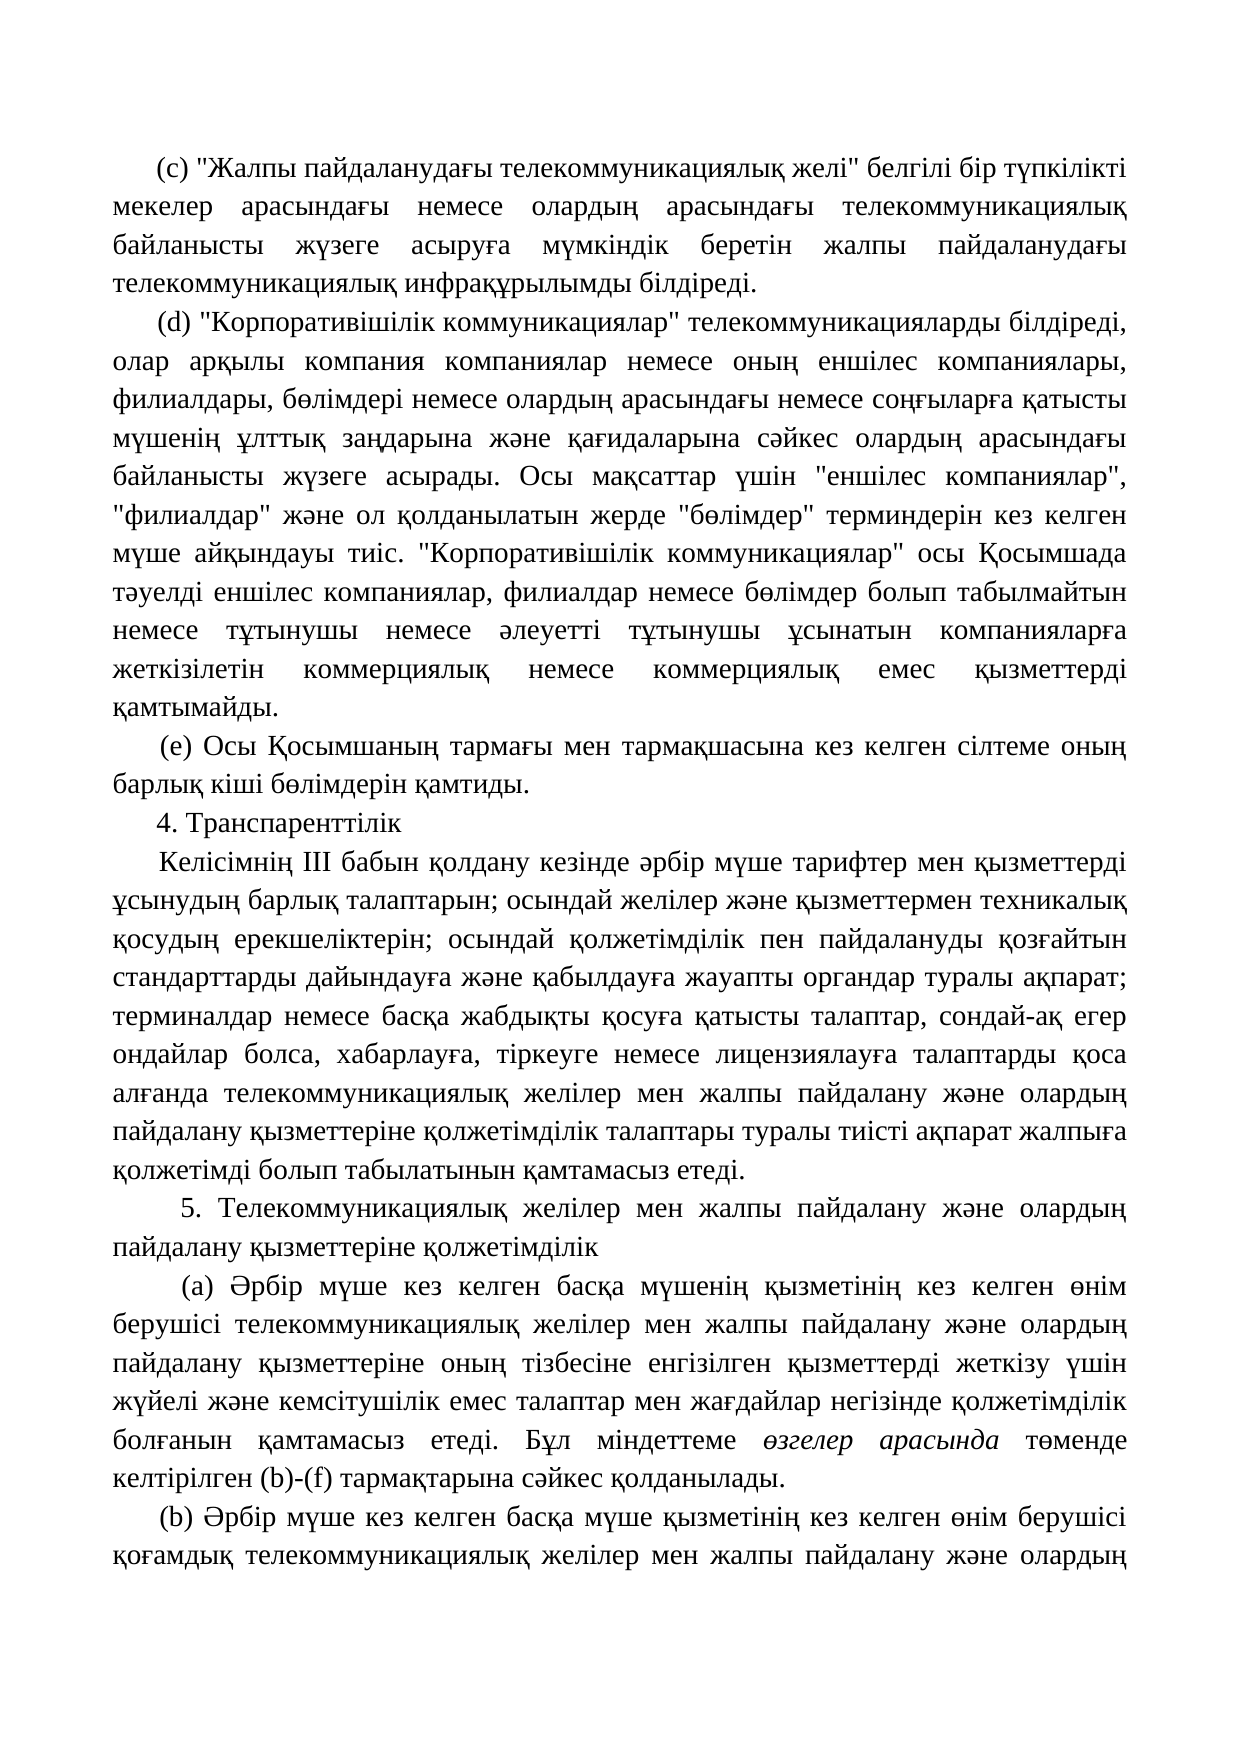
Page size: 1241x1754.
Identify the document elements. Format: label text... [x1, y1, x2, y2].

text 4. Транспаренттілік [112, 805, 1128, 839]
text Келісімнің III бабын қолдану кезінде әрбір мүше тарифтер мен қызметтерді ұсынудың барлық талаптарын; осындай желілер және қызметтермен техникалық қосудың ерекшеліктерін; осындай қолжетімділік пен пайдалануды қозғайтын стандарттарды дайындауға және қабылдауға жауапты органдар туралы ақпарат; терминалдар немесе басқа жабдықты қосуға қатысты талаптар, сондай-ақ егер ондайлар болса, хабарлауға, тіркеуге немесе лицензиялауға талаптарды қоса алғанда телекоммуникациялық желілер мен жалпы пайдалану және олардың пайдалану қызметтеріне қолжетімділік талаптары туралы тиісті ақпарат жалпыға қолжетімді болып табылатынын қамтамасыз етеді. [112, 844, 1128, 1186]
text (а) Әрбір мүше кез келген басқа мүшенің қызметінің кез келген өнім берушісі телекоммуникациялық желілер мен жалпы пайдалану және олардың пайдалану қызметтеріне оның тізбесіне енгізілген қызметтерді жеткізу үшін жүйелі және кемсітушілік емес талаптар мен жағдайлар негізінде қолжетімділік болғанын қамтамасыз етеді. Бұл міндеттеме өзгелер арасында төменде келтірілген (b)-(f) тармақтарына сәйкес қолданылады. [112, 1268, 1128, 1494]
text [112, 1499, 1128, 1571]
text (с) "Жалпы пайдаланудағы телекоммуникациялық желі" белгілі бір түпкілікті мекелер арасындағы немесе олардың арасындағы телекоммуникациялық байланысты жүзеге асыруға мүмкіндік беретін жалпы пайдаланудағы телекоммуникациялық инфрақұрылымды білдіреді. [112, 150, 1128, 299]
text (е) Осы Қосымшаның тармағы мен тармақшасына кез келген сілтеме оның барлық кіші бөлімдерін қамтиды. [112, 728, 1128, 800]
text 5. Телекоммуникациялық желілер мен жалпы пайдалану және олардың пайдалану қызметтеріне қолжетімділік [112, 1191, 1128, 1263]
text (d) "Корпоративішілік коммуникациялар" телекоммуникацияларды білдіреді, олар арқылы компания компаниялар немесе оның еншілес компаниялары, филиалдары, бөлімдері немесе олардың арасындағы немесе соңғыларға қатысты мүшенің ұлттық заңдарына және қағидаларына сәйкес олардың арасындағы байланысты жүзеге асырады. Осы мақсаттар үшін "еншілес компаниялар", "филиалдар" және ол қолданылатын жерде "бөлімдер" терминдерін кез келген мүше айқындауы тиіс. "Корпоративішілік коммуникациялар" осы Қосымшада тәуелді еншілес компаниялар, филиалдар немесе бөлімдер болып табылмайтын немесе тұтынушы немесе әлеуетті тұтынушы ұсынатын компанияларға жеткізілетін коммерциялық немесе коммерциялық емес қызметтерді қамтымайды. [112, 304, 1128, 723]
